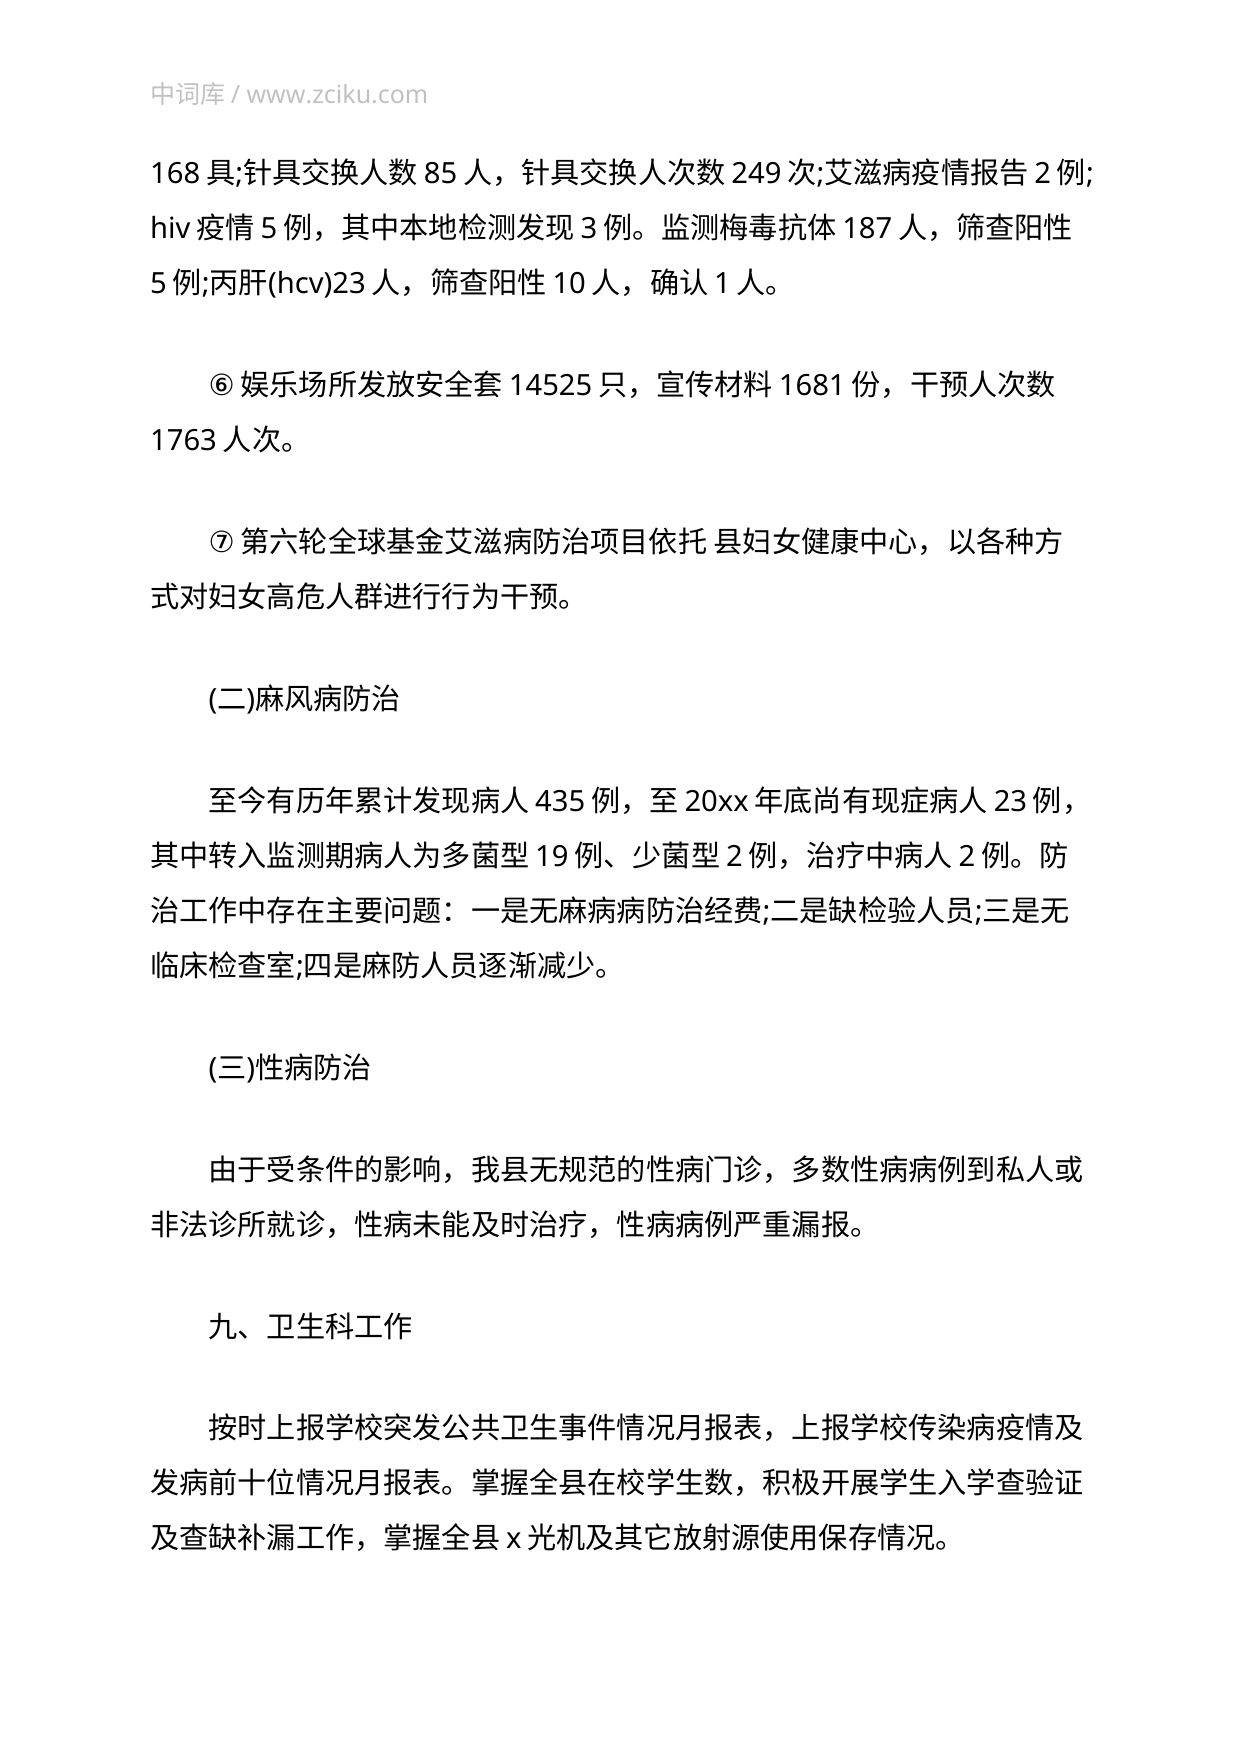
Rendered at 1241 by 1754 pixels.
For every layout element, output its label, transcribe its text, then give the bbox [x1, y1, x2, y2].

text 九、卫生科工作 [150, 1303, 1090, 1346]
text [150, 150, 1090, 302]
text 由于受条件的影响，我县无规范的性病门诊，多数性病病例到私人或非法诊所就诊，性病未能及时治疗，性病病例严重漏报。 [150, 1147, 1090, 1244]
text ⑥娱乐场所发放安全套14525只，宣传材料1681份，干预人次数1763人次。 [150, 362, 1090, 459]
text 按时上报学校突发公共卫生事件情况月报表，上报学校传染病疫情及发病前十位情况月报表。掌握全县在校学生数，积极开展学生入学查验证及查缺补漏工作，掌握全县x光机及其它放射源使用保存情况。 [150, 1405, 1090, 1557]
text 至今有历年累计发现病人435例，至20xx年底尚有现症病人23例，其中转入监测期病人为多菌型19例、少菌型2例，治疗中病人2例。防治工作中存在主要问题：一是无麻病病防治经费;二是缺检验人员;三是无临床检查室;四是麻防人员逐渐减少。 [150, 778, 1090, 985]
text (二)麻风病防治 [150, 676, 1090, 718]
text ⑦第六轮全球基金艾滋病防治项目依托 县妇女健康中心，以各种方式对妇女高危人群进行行为干预。 [150, 519, 1090, 616]
text (三)性病防治 [150, 1045, 1090, 1087]
